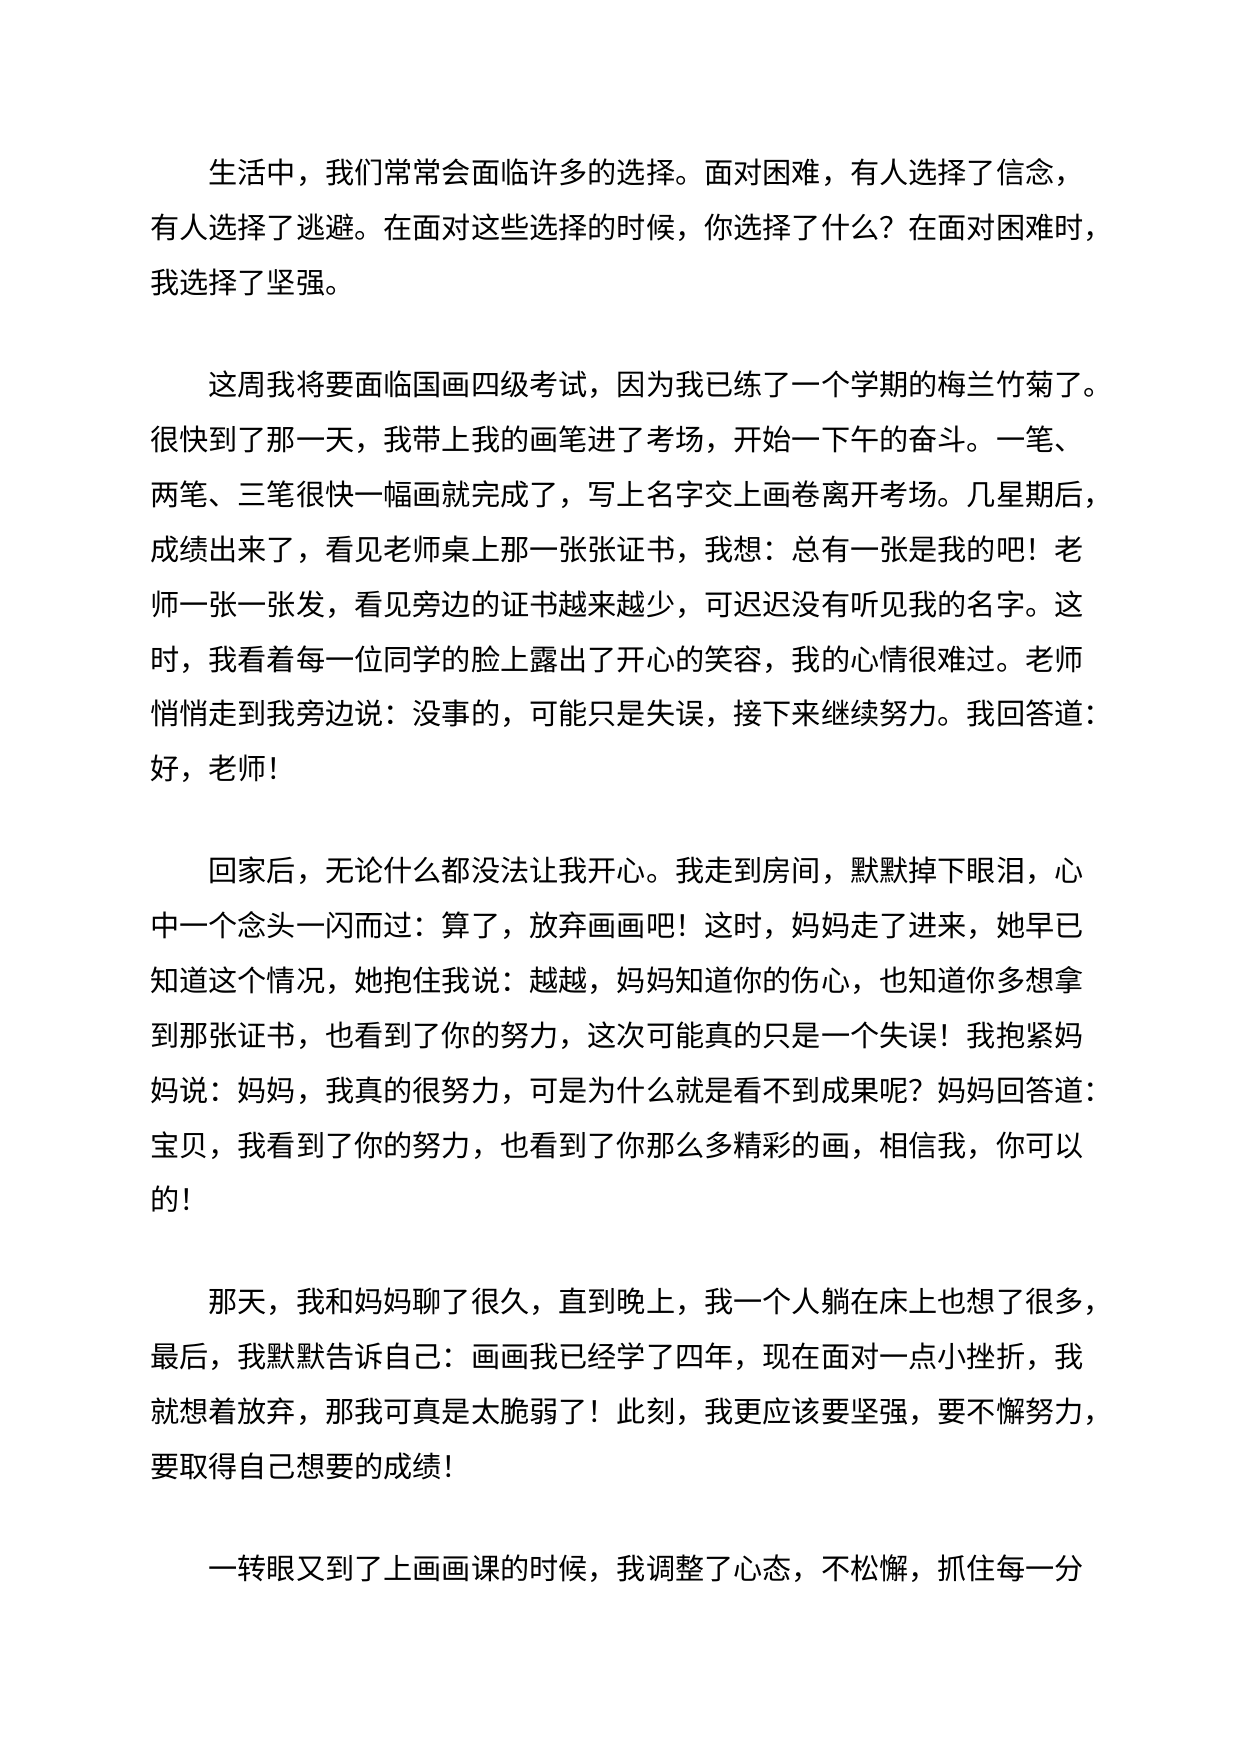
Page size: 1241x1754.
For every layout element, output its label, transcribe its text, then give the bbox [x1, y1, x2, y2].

text 这周我将要面临国画四级考试，因为我已练了一个学期的梅兰竹菊了。很快到了那一天，我带上我的画笔进了考场，开始一下午的奋斗。一笔、两笔、三笔很快一幅画就完成了，写上名字交上画卷离开考场。几星期后，成绩出来了，看见老师桌上那一张张证书，我想：总有一张是我的吧！老师一张一张发，看见旁边的证书越来越少，可迟迟没有听见我的名字。这时，我看着每一位同学的脸上露出了开心的笑容，我的心情很难过。老师悄悄走到我旁边说：没事的，可能只是失误，接下来继续努力。我回答道：好，老师！ [150, 362, 1090, 788]
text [150, 1545, 1090, 1587]
text 生活中，我们常常会面临许多的选择。面对困难，有人选择了信念，有人选择了逃避。在面对这些选择的时候，你选择了什么？在面对困难时，我选择了坚强。 [150, 150, 1090, 302]
text 那天，我和妈妈聊了很久，直到晚上，我一个人躺在床上也想了很多，最后，我默默告诉自己：画画我已经学了四年，现在面对一点小挫折，我就想着放弃，那我可真是太脆弱了！此刻，我更应该要坚强，要不懈努力，要取得自己想要的成绩！ [150, 1279, 1090, 1486]
text 回家后，无论什么都没法让我开心。我走到房间，默默掉下眼泪，心中一个念头一闪而过：算了，放弃画画吧！这时，妈妈走了进来，她早已知道这个情况，她抱住我说：越越，妈妈知道你的伤心，也知道你多想拿到那张证书，也看到了你的努力，这次可能真的只是一个失误！我抱紧妈妈说：妈妈，我真的很努力，可是为什么就是看不到成果呢？妈妈回答道：宝贝，我看到了你的努力，也看到了你那么多精彩的画，相信我，你可以的！ [150, 848, 1090, 1219]
